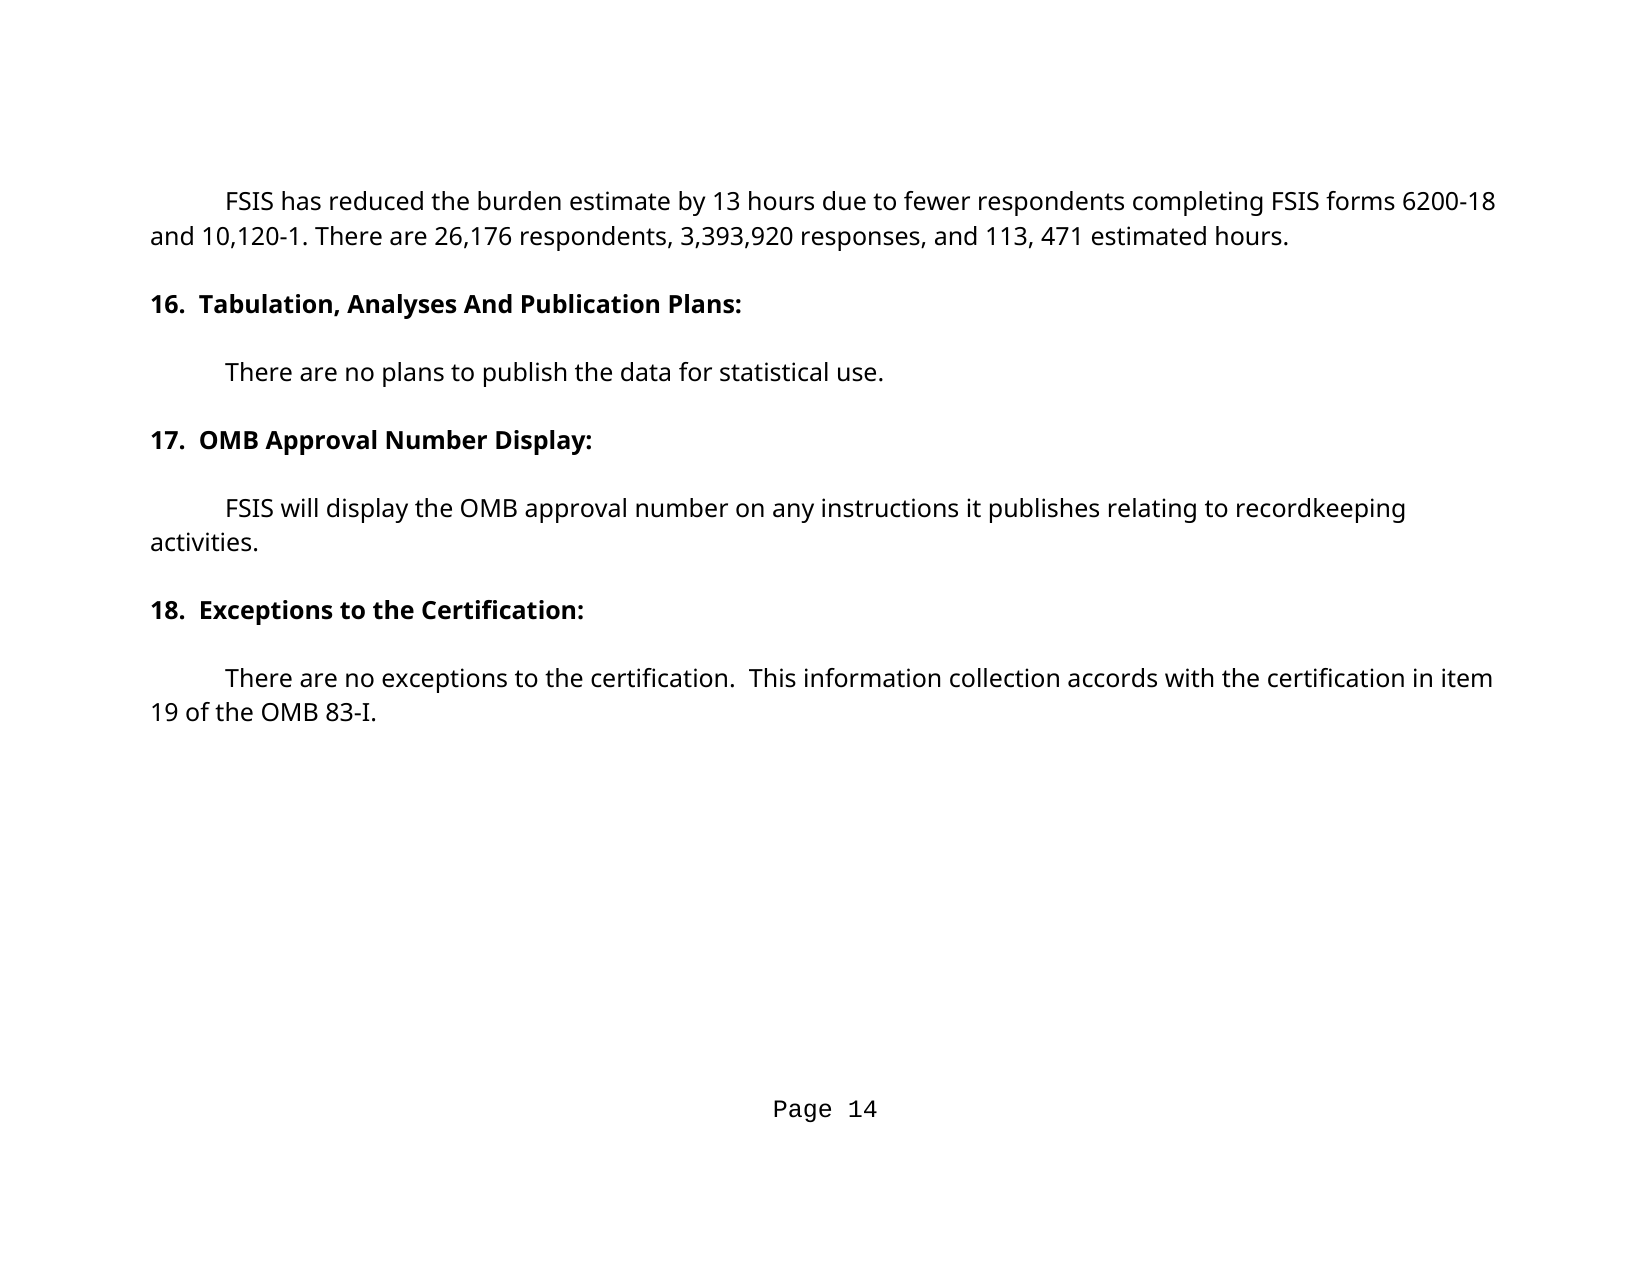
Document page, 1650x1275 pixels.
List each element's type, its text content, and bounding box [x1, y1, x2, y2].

text FSIS will display the OMB approval number on any instructions it publishes relating to recordkeeping activities. [150, 491, 1500, 559]
text There are no exceptions to the certification. This information collection accords with the certification in item 19 of the OMB 83-I. [150, 661, 1500, 729]
text 17. OMB Approval Number Display: [150, 422, 1500, 457]
text 18. Exceptions to the Certification: [150, 593, 1500, 627]
text 16. Tabulation, Analyses And Publication Plans: [150, 286, 1500, 320]
text There are no plans to publish the data for statistical use. [150, 354, 1500, 388]
text FSIS has reduced the burden estimate by 13 hours due to fewer respondents completing FSIS forms 6200-18 and 10,120-1. There are 26,176 respondents, 3,393,920 responses, and 113, 471 estimated hours. [150, 184, 1500, 252]
